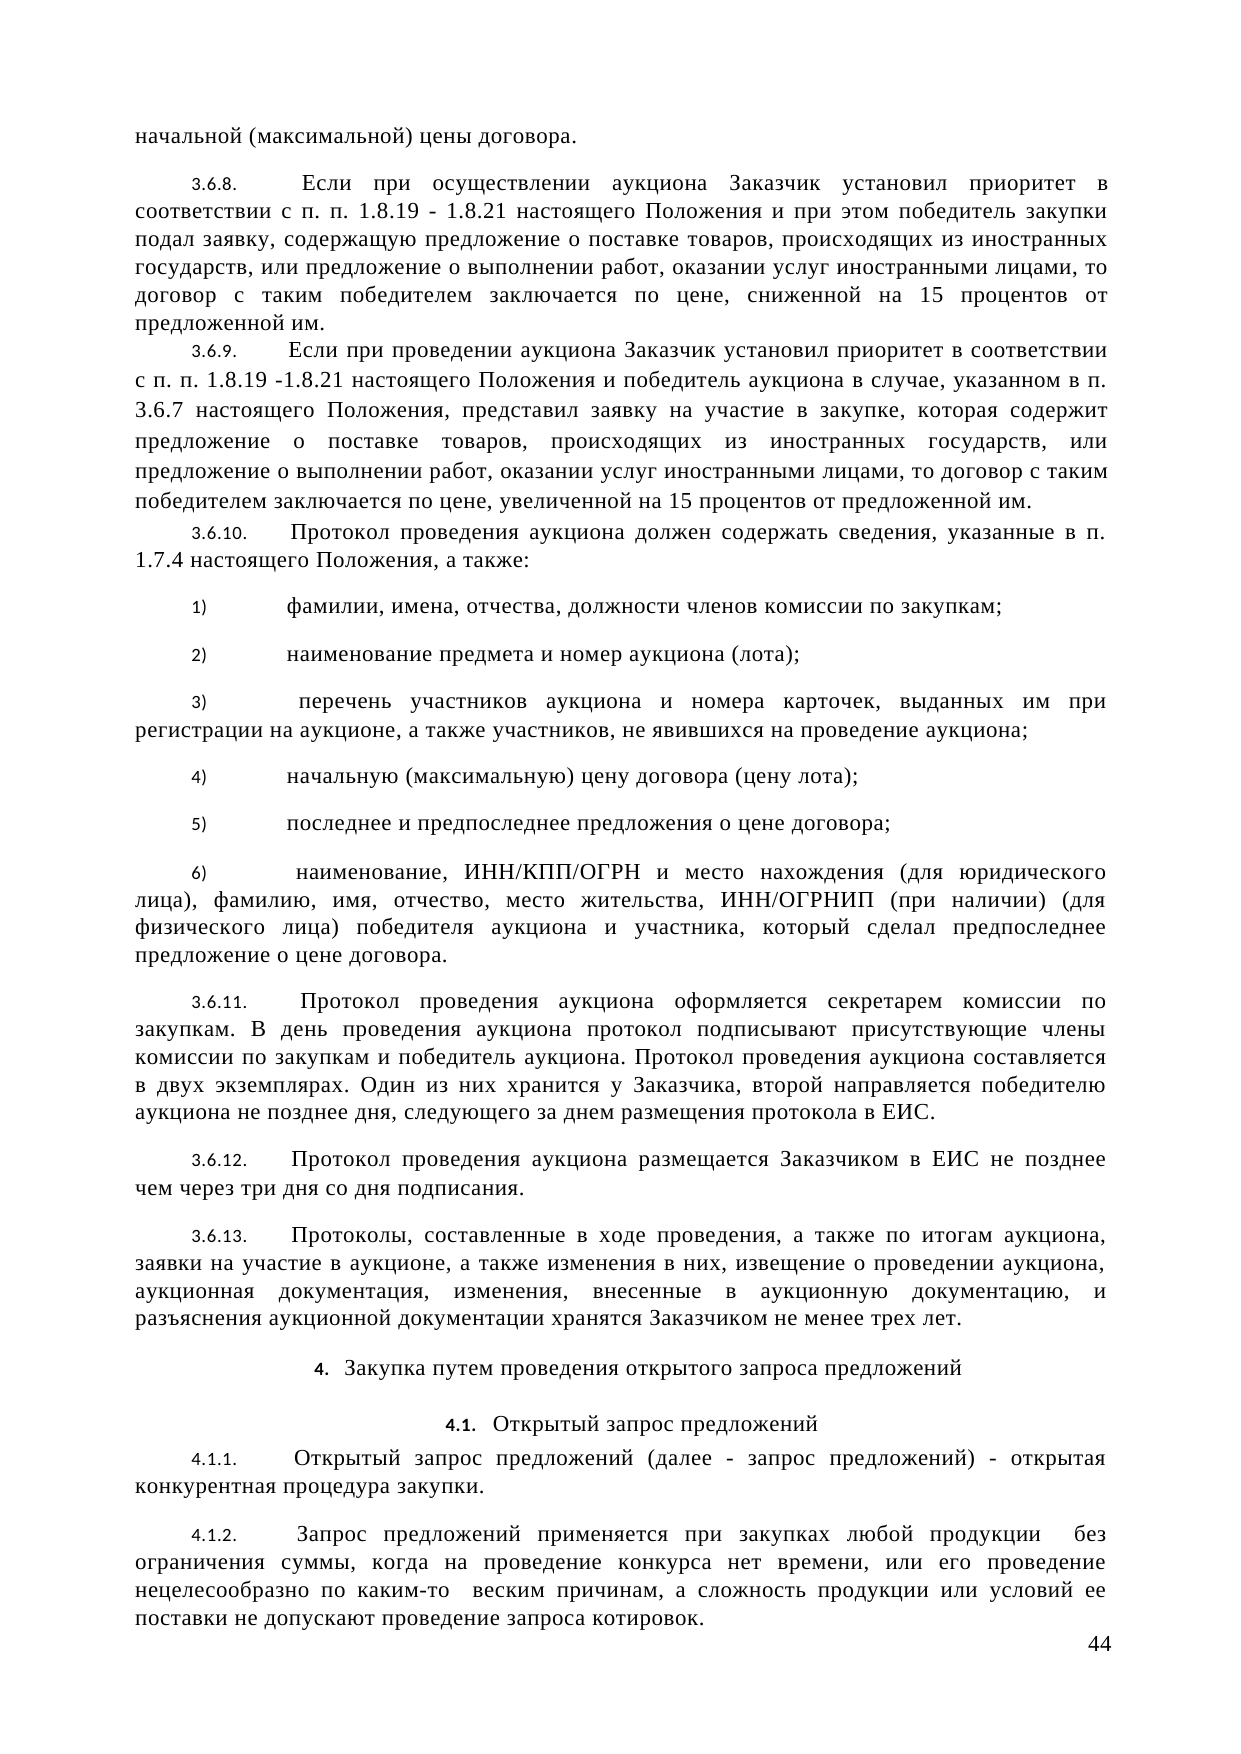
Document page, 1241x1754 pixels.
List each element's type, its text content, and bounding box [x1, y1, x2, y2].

list начальную (максимальную) цену договора (цену лота); [135, 769, 1109, 788]
list Если при осуществлении аукциона Заказчик установил приоритет в соответствии с п. п. 1.8.19 - 1.8.21 настоящего Положения и при этом победитель закупки подал заявку, содержащую предложение о поставке товаров, происходящих из иностранных государств, или предложение о выполнении работ, оказании услуг иностранными лицами, то договор с таким победителем заключается по цене, сниженной на 15 процентов от предложенной им. [135, 167, 1109, 336]
list Протокол проведения аукциона должен содержать сведения, указанные в п. 1.7.4 настоящего Положения, а также: [135, 517, 1107, 573]
text начальной (максимальной) цены договора. [135, 128, 1109, 147]
list Открытый запрос предложений (далее - запрос предложений) - открытая конкурентная процедура закупки. [135, 1442, 1107, 1499]
list Если при проведении аукциона Заказчик установил приоритет в соответствии с п. п. 1.8.19 -1.8.21 настоящего Положения и победитель аукциона в случае, указанном в п. 3.6.7 настоящего Положения, представил заявку на участие в закупке, которая содержит предложение о поставке товаров, происходящих из иностранных государств, или предложение о выполнении работ, оказании услуг иностранными лицами, то договор с таким победителем заключается по цене, увеличенной на 15 процентов от предложенной им. [135, 336, 1109, 513]
list последнее и предпоследнее предложения о цене договора; [135, 816, 1109, 834]
list Запрос предложений применяется при закупках любой продукции без ограничения суммы, когда на проведение конкурса нет времени, или его проведение нецелесообразно по каким-то веским причинам, а сложность продукции или условий ее поставки не допускают проведение запроса котировок. [135, 1519, 1107, 1631]
list Открытый запрос предложений [445, 1387, 1109, 1442]
list наименование, ИНН/КПП/ОГРН и место нахождения (для юридического лица), фамилию, имя, отчество, место жительства, ИНН/ОГРНИП (при наличии) (для физического лица) победителя аукциона и участника, который сделал предпоследнее предложение о цене договора. [135, 857, 1107, 968]
list наименование предмета и номер аукциона (лота); [135, 647, 1109, 666]
list Протокол проведения аукциона оформляется секретарем комиссии по закупкам. В день проведения аукциона протокол подписывают присутствующие члены комиссии по закупкам и победитель аукциона. Протокол проведения аукциона составляется в двух экземплярах. Один из них хранится у Заказчика, второй направляется победителю аукциона не позднее дня, следующего за днем размещения протокола в ЕИС. [135, 987, 1107, 1125]
list Закупка путем проведения открытого запроса предложений [314, 1331, 1109, 1387]
text 44 [130, 1637, 1111, 1656]
list фамилии, имена, отчества, должности членов комиссии по закупкам; [294, 599, 1109, 617]
list Протокол проведения аукциона размещается Заказчиком в ЕИС не позднее чем через три дня со дня подписания. [135, 1143, 1107, 1201]
list перечень участников аукциона и номера карточек, выданных им при регистрации на аукционе, а также участников, не явившихся на проведение аукциона; [135, 686, 1107, 743]
list Протоколы, составленные в ходе проведения, а также по итогам аукциона, заявки на участие в аукционе, а также изменения в них, извещение о проведении аукциона, аукционная документация, изменения, внесенные в аукционную документацию, и разъяснения аукционной документации хранятся Заказчиком не менее трех лет. [135, 1221, 1107, 1331]
